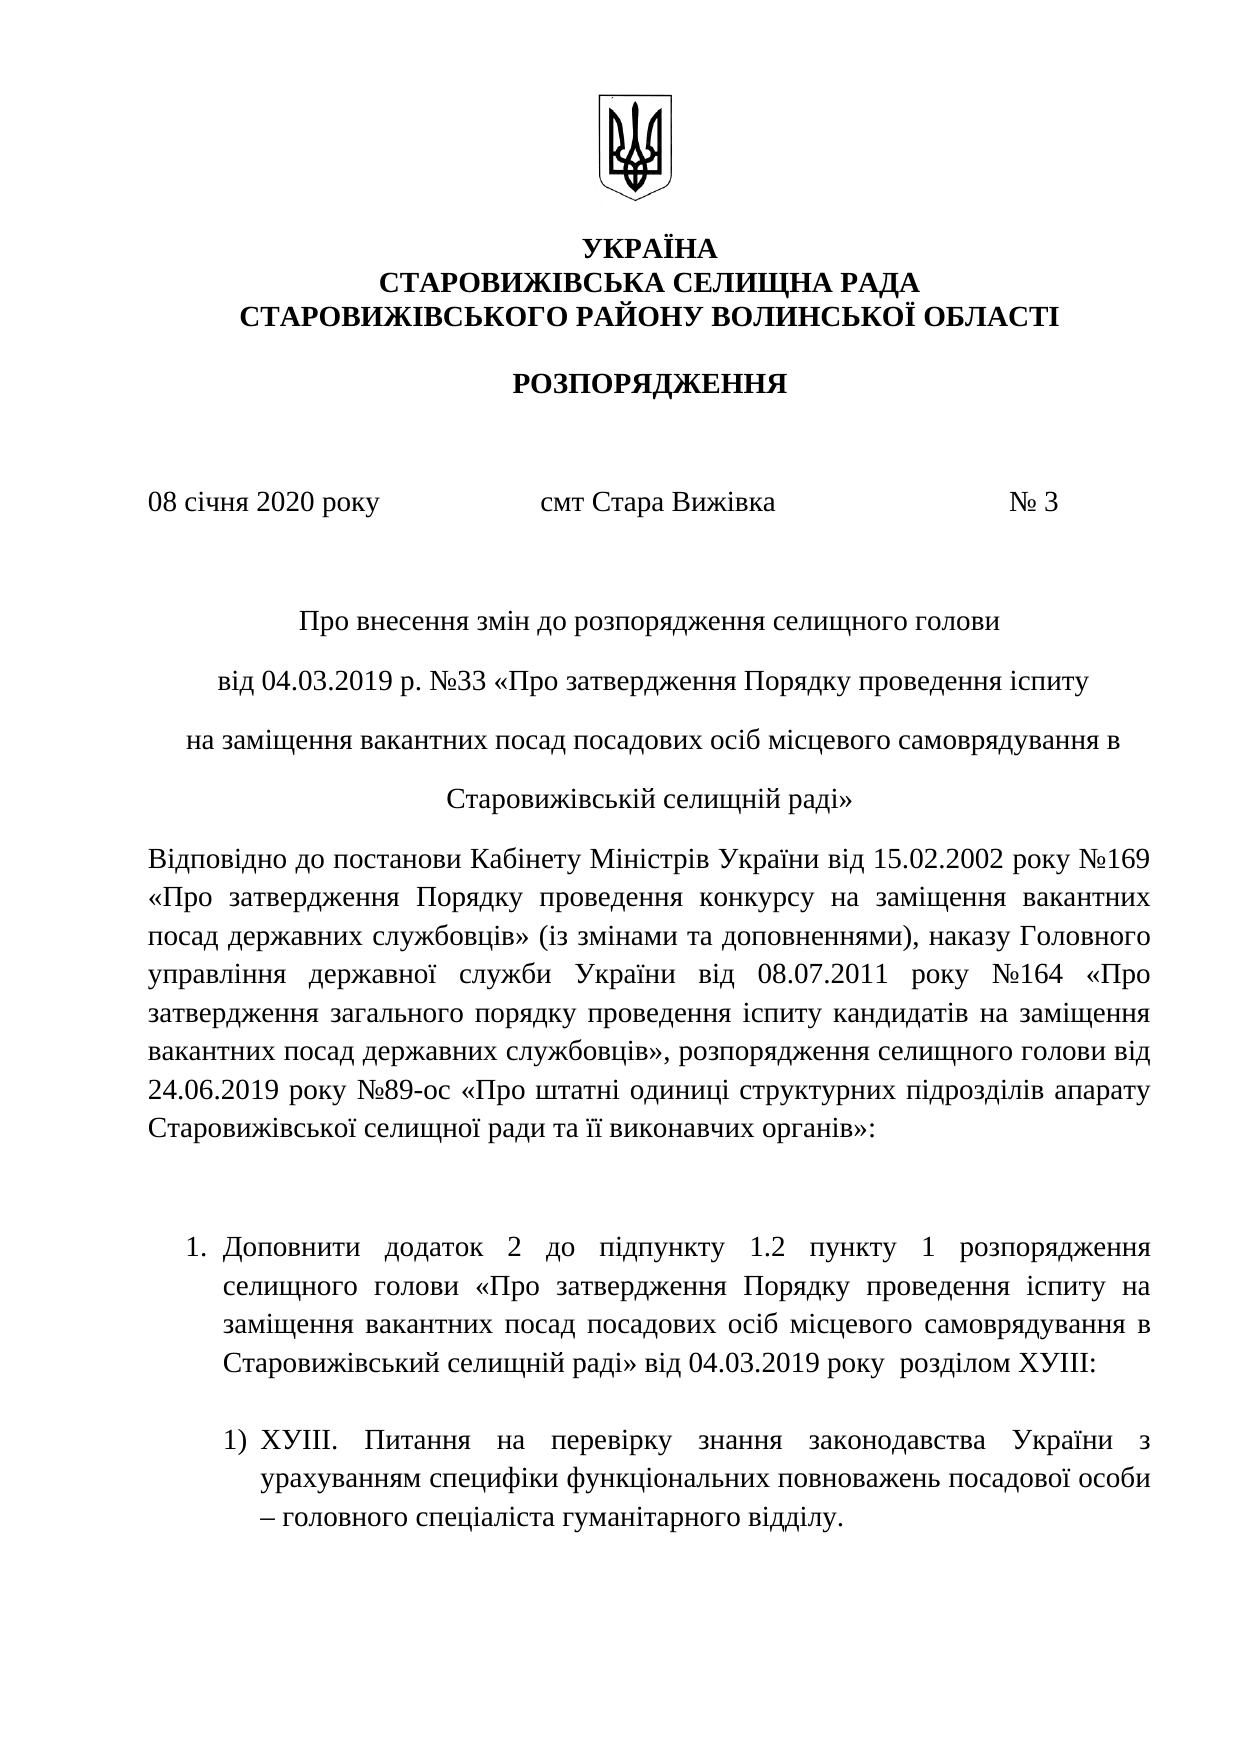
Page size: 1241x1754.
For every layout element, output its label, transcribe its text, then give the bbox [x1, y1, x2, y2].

text СТАРОВИЖІВСЬКА СЕЛИЩНА РАДА [148, 265, 1152, 299]
list ХУІІІ. Питання на перевірку знання законодавства України з урахуванням специфіки функціональних повноважень посадової особи – головного спеціаліста гуманітарного відділу. [223, 1422, 1152, 1533]
list Доповнити додаток 2 до підпункту 1.2 пункту 1 розпорядження селищного голови «Про затвердження Порядку проведення іспиту на заміщення вакантних посад посадових осіб місцевого самоврядування в Старовижівський селищній раді» від 04.03.2019 року розділом ХУІІІ: [185, 1229, 1152, 1378]
text Про внесення змін до розпорядження селищного голови [148, 603, 1152, 637]
text РОЗПОРЯДЖЕННЯ [148, 366, 1152, 399]
text Відповідно до постанови Кабінету Міністрів України від 15.02.2002 року №169 «Про затвердження Порядку проведення конкурсу на заміщення вакантних посад державних службовців» (із змінами та доповненнями), наказу Головного управління державної служби України від 08.07.2011 року №164 «Про затвердження загального порядку проведення іспиту кандидатів на заміщення вакантних посад державних службовців», розпорядження селищного голови від 24.06.2019 року №89-ос «Про штатні одиниці структурних підрозділів апарату Старовижівської селищної ради та її виконавчих органів»: [148, 841, 1152, 1144]
text Старовижівській селищній раді» [148, 781, 1152, 815]
text 08 січня 2020 року смт Стара Вижівка № 3 [148, 484, 1152, 518]
text СТАРОВИЖІВСЬКОГО РАЙОНУ ВОЛИНСЬКОЇ ОБЛАСТІ [148, 299, 1152, 332]
text на заміщення вакантних посад посадових осіб місцевого самоврядування в [148, 722, 1152, 756]
picture [585, 88, 684, 206]
text УКРАЇНА [148, 232, 1152, 265]
text від 04.03.2019 р. №33 «Про затвердження Порядку проведення іспиту [148, 663, 1152, 696]
